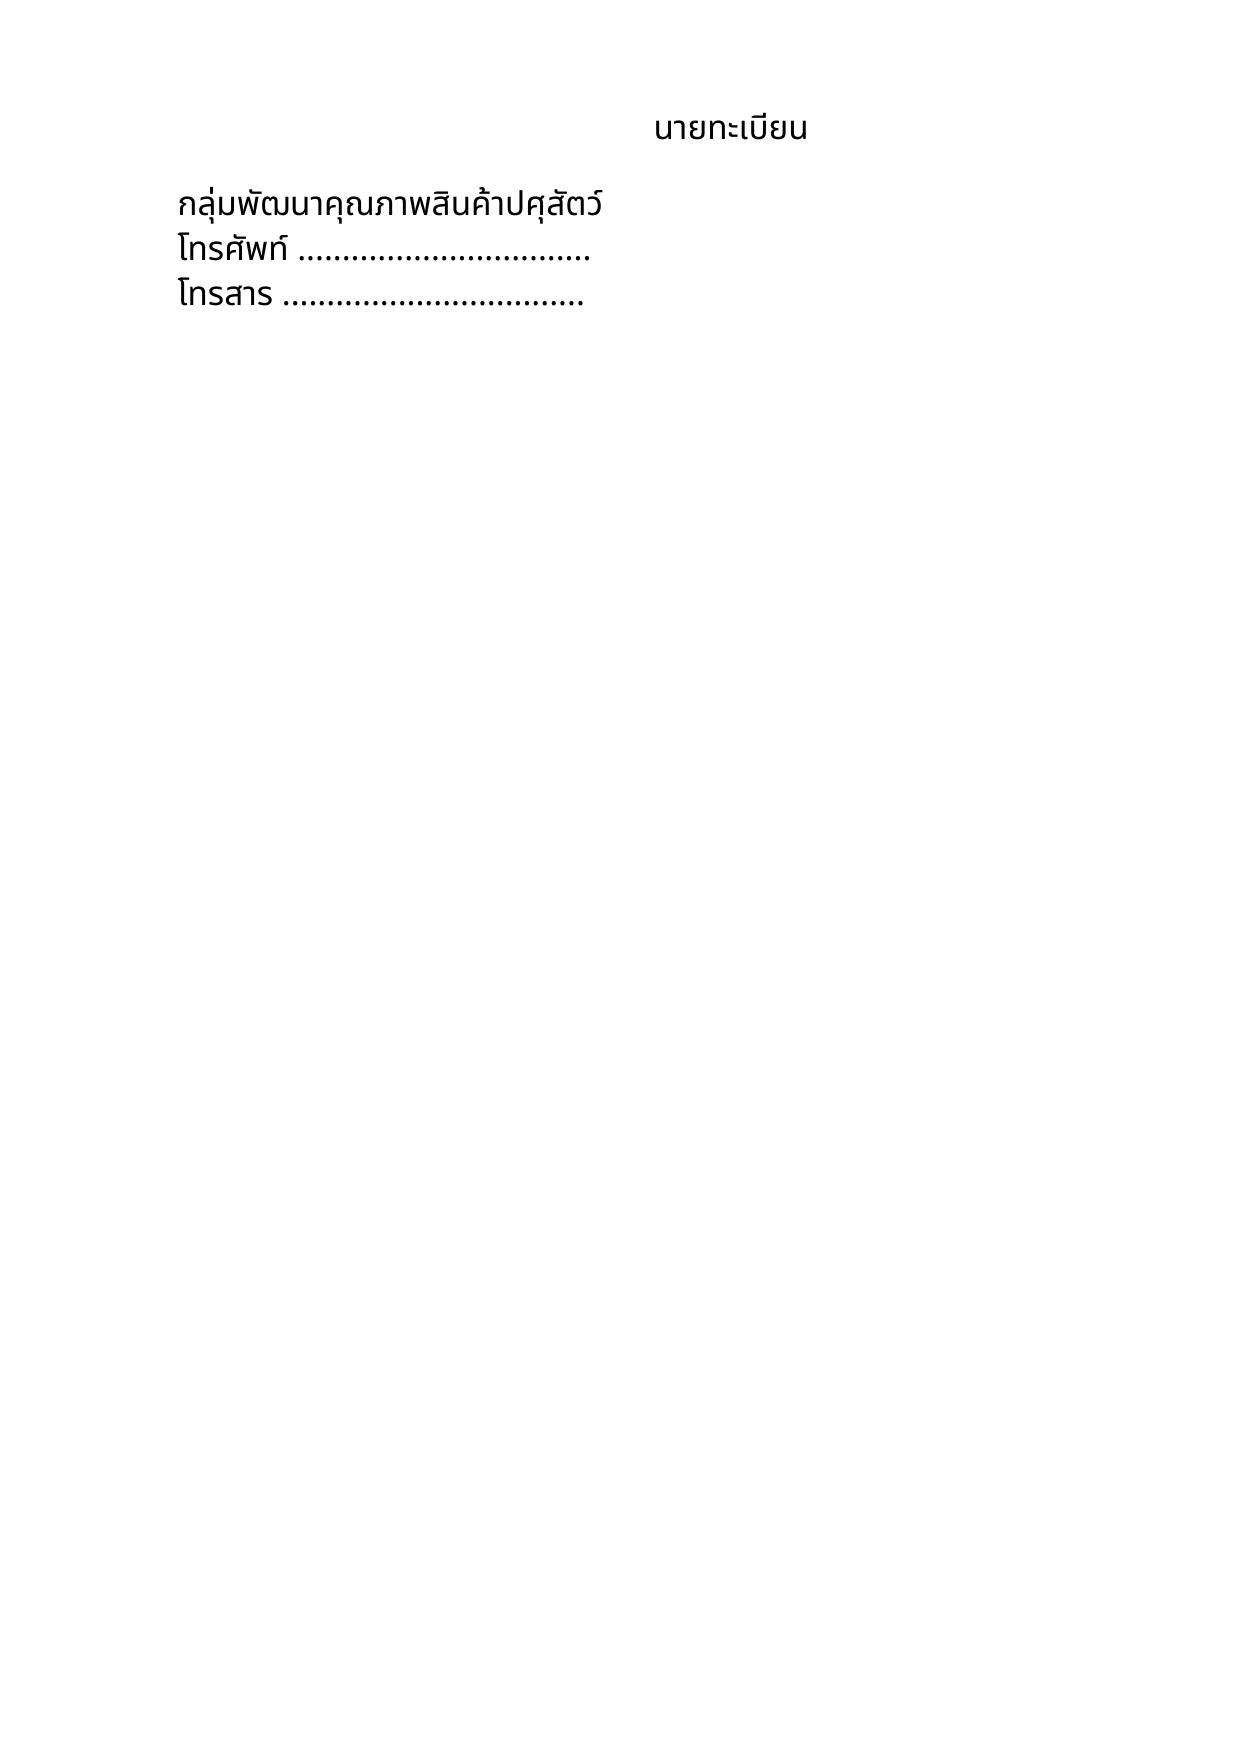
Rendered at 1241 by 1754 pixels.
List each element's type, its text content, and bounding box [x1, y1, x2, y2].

text โทรสาร .................................. [177, 269, 1122, 315]
text นายทะเบียน [177, 103, 1122, 149]
text โทรศัพท์ ................................. [177, 224, 1122, 269]
text กลุ่มพัฒนาคุณภาพสินค้าปศุสัตว์ [177, 179, 1122, 224]
